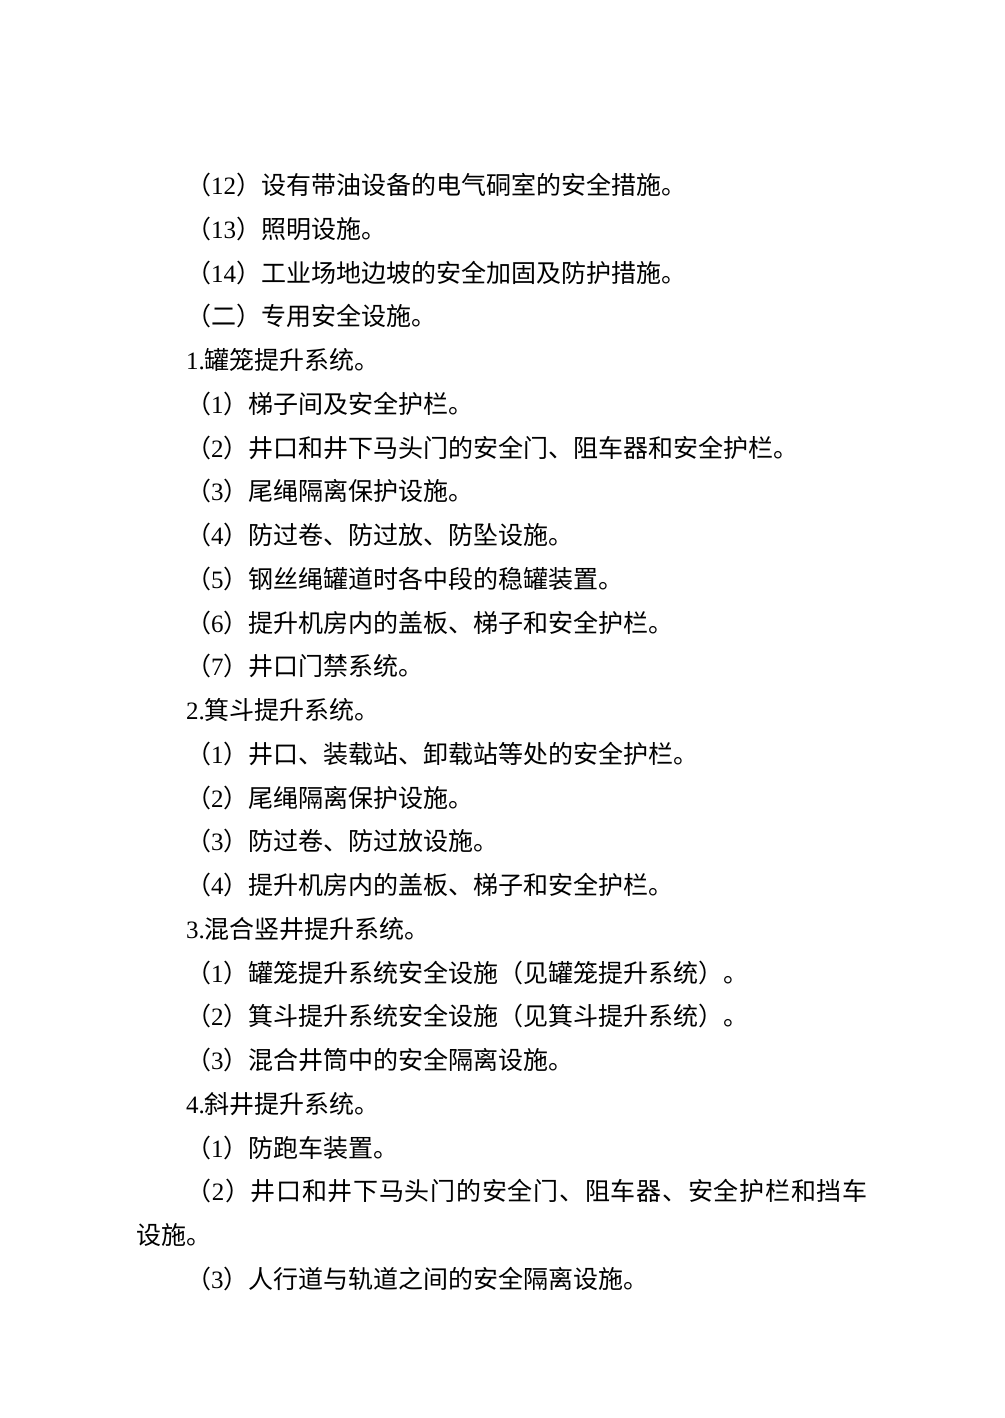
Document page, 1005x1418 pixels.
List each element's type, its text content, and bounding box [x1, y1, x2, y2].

text （2）井口和井下马头门的安全门、阻车器和安全护栏。 [136, 422, 868, 466]
text （3）混合井筒中的安全隔离设施。 [136, 1034, 868, 1078]
text （1）罐笼提升系统安全设施（见罐笼提升系统）。 [136, 947, 868, 991]
text （4）防过卷、防过放、防坠设施。 [136, 509, 868, 553]
text 2.箕斗提升系统。 [136, 684, 868, 728]
text 3.混合竖井提升系统。 [136, 903, 868, 947]
text （6）提升机房内的盖板、梯子和安全护栏。 [136, 597, 868, 641]
text （1）防跑车装置。 [136, 1122, 868, 1166]
text （3）防过卷、防过放设施。 [136, 816, 868, 859]
text （2）箕斗提升系统安全设施（见箕斗提升系统）。 [136, 991, 868, 1034]
text （14）工业场地边坡的安全加固及防护措施。 [136, 247, 868, 291]
text （12）设有带油设备的电气硐室的安全措施。 [136, 159, 868, 203]
text （3）人行道与轨道之间的安全隔离设施。 [136, 1253, 868, 1297]
text 1.罐笼提升系统。 [136, 334, 868, 378]
text （2）井口和井下马头门的安全门、阻车器、安全护栏和挡车设施。 [136, 1166, 868, 1253]
text （13）照明设施。 [136, 203, 868, 247]
text （2）尾绳隔离保护设施。 [136, 772, 868, 816]
text （1）井口、装载站、卸载站等处的安全护栏。 [136, 728, 868, 772]
text （1）梯子间及安全护栏。 [136, 378, 868, 422]
text （5）钢丝绳罐道时各中段的稳罐装置。 [136, 553, 868, 597]
text （4）提升机房内的盖板、梯子和安全护栏。 [136, 859, 868, 903]
text 4.斜井提升系统。 [136, 1078, 868, 1122]
text （二）专用安全设施。 [136, 291, 868, 334]
text （7）井口门禁系统。 [136, 641, 868, 684]
text （3）尾绳隔离保护设施。 [136, 466, 868, 509]
